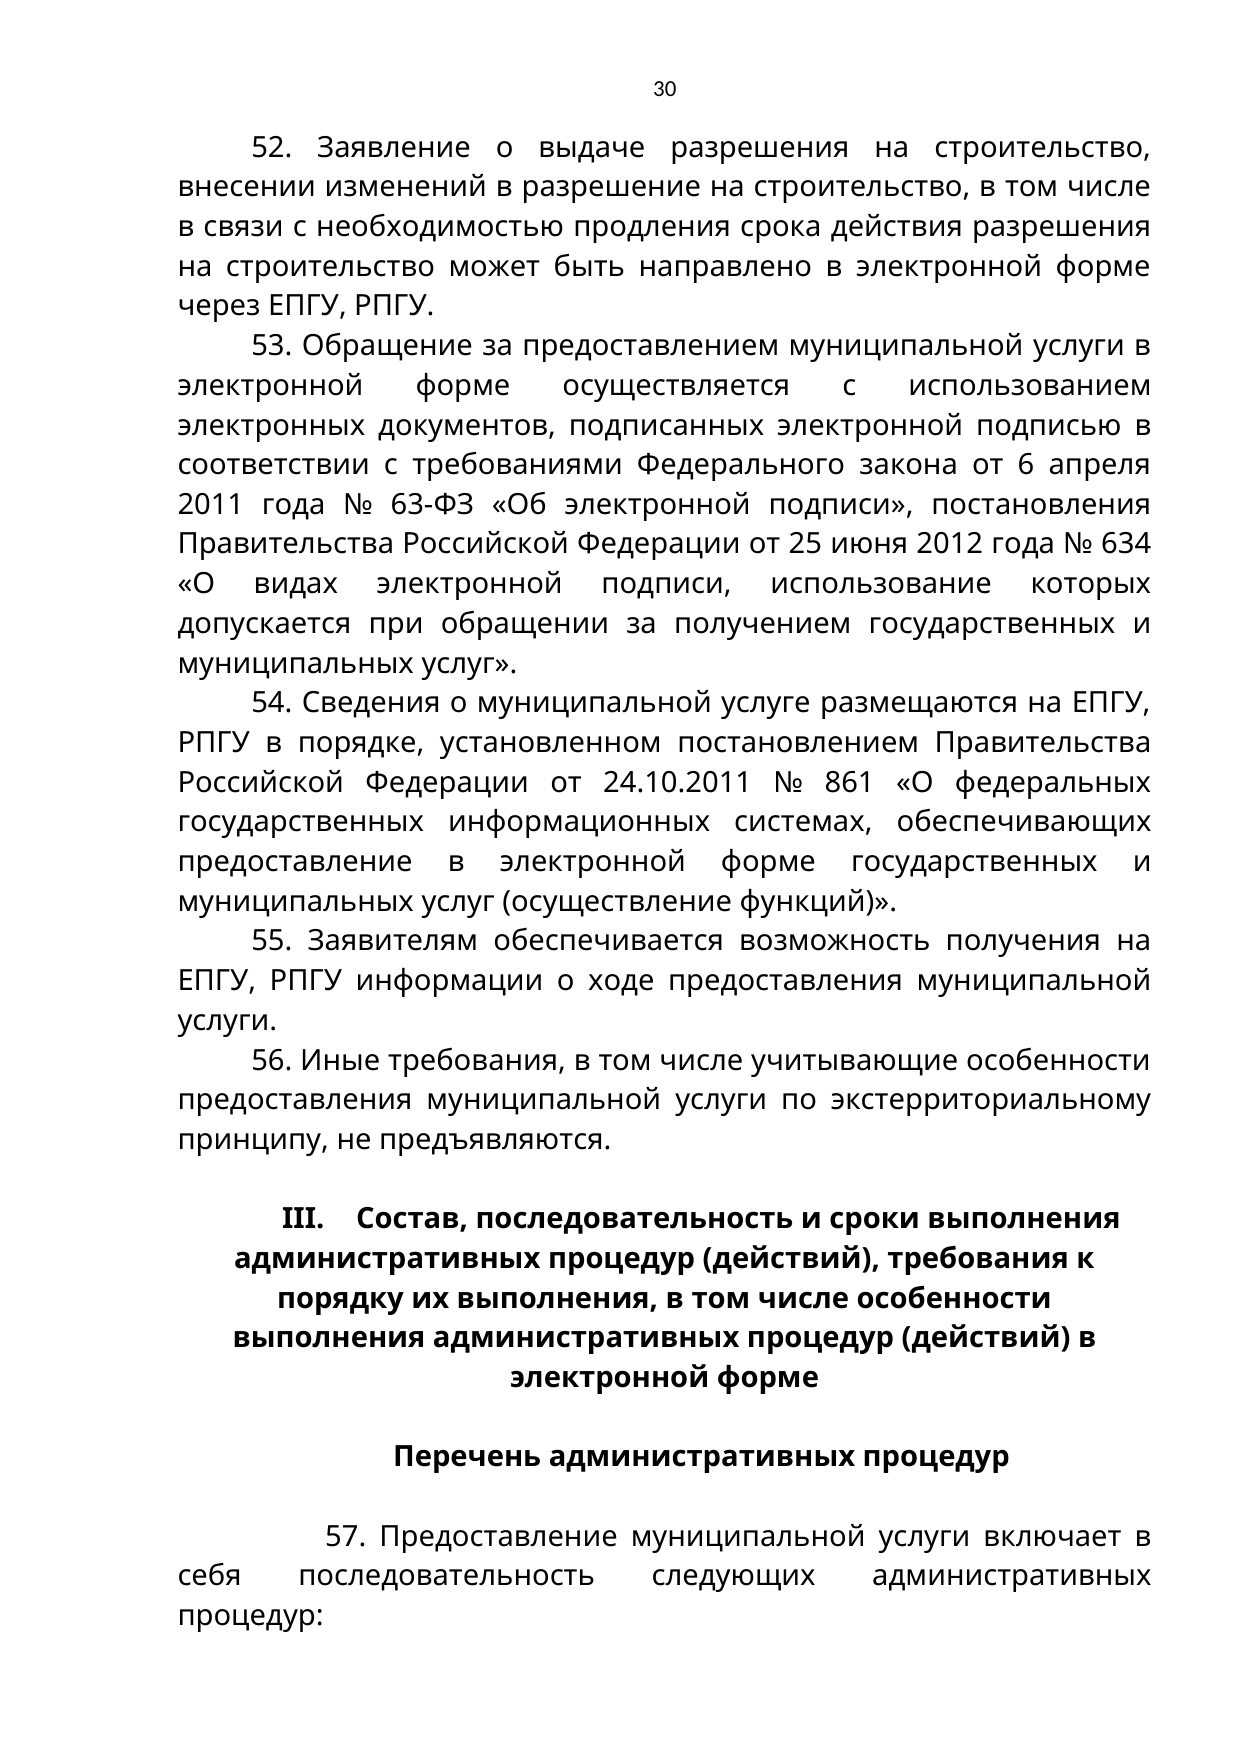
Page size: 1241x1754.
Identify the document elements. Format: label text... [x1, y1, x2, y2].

text 53. Обращение за предоставлением муниципальной услуги в электронной форме осуществляется с использованием электронных документов, подписанных электронной подписью в соответствии с требованиями Федерального закона от 6 апреля 2011 года № 63-ФЗ «Об электронной подписи», постановления Правительства Российской Федерации от 25 июня 2012 года № 634 «О видах электронной подписи, использование которых допускается при обращении за получением государственных и муниципальных услуг». [177, 324, 1152, 682]
text 56. Иные требования, в том числе учитывающие особенности предоставления муниципальной услуги по экстерриториальному принципу, не предъявляются. [177, 1039, 1152, 1158]
text Перечень административных процедур [177, 1436, 1152, 1475]
text 55. Заявителям обеспечивается возможность получения на ЕПГУ, РПГУ информации о ходе предоставления муниципальной услуги. [177, 920, 1152, 1039]
text 54. Сведения о муниципальной услуге размещаются на ЕПГУ, РПГУ в порядке, установленном постановлением Правительства Российской Федерации от 24.10.2011 № 861 «О федеральных государственных информационных системах, обеспечивающих предоставление в электронной форме государственных и муниципальных услуг (осуществление функций)». [177, 682, 1152, 920]
text 57. Предоставление муниципальной услуги включает в себя последовательность следующих административных процедур: [177, 1515, 1152, 1634]
list Состав, последовательность и сроки выполнения административных процедур (действий), требования к порядку их выполнения, в том числе особенности выполнения административных процедур (действий) в электронной форме [177, 1197, 1152, 1396]
text 52. Заявление о выдаче разрешения на строительство, внесении изменений в разрешение на строительство, в том числе в связи с необходимостью продления срока действия разрешения на строительство может быть направлено в электронной форме через ЕПГУ, РПГУ. [177, 126, 1152, 324]
